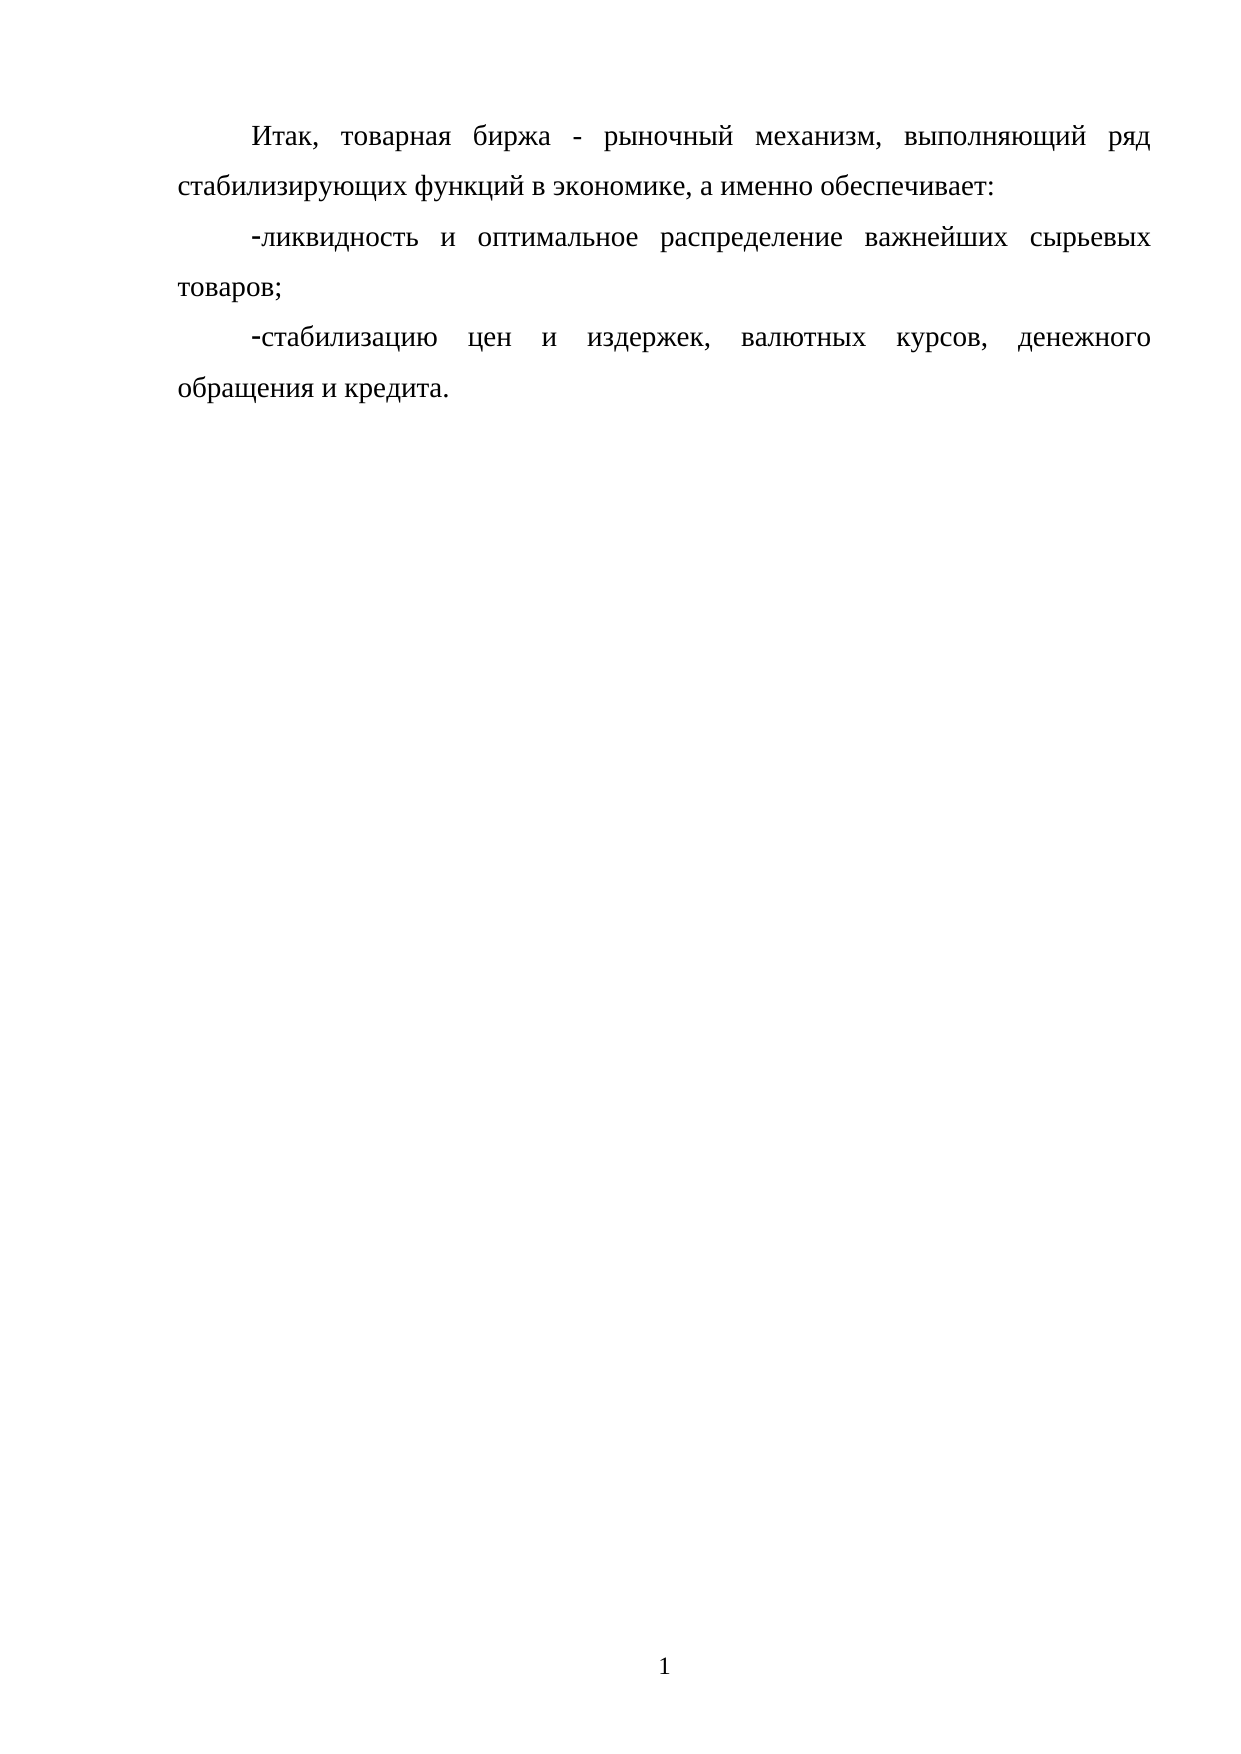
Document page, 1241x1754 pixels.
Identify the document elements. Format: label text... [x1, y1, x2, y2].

list стабилизацию цен и издержек, валютных курсов, денежного обращения и кредита. [177, 319, 1152, 403]
text Итак, товарная биржа - рыночный механизм, выполняющий ряд стабилизирующих функций в экономике, а именно обеспечивает: [177, 118, 1152, 202]
list ликвидность и оптимальное распределение важнейших сырьевых товаров; [177, 219, 1152, 303]
